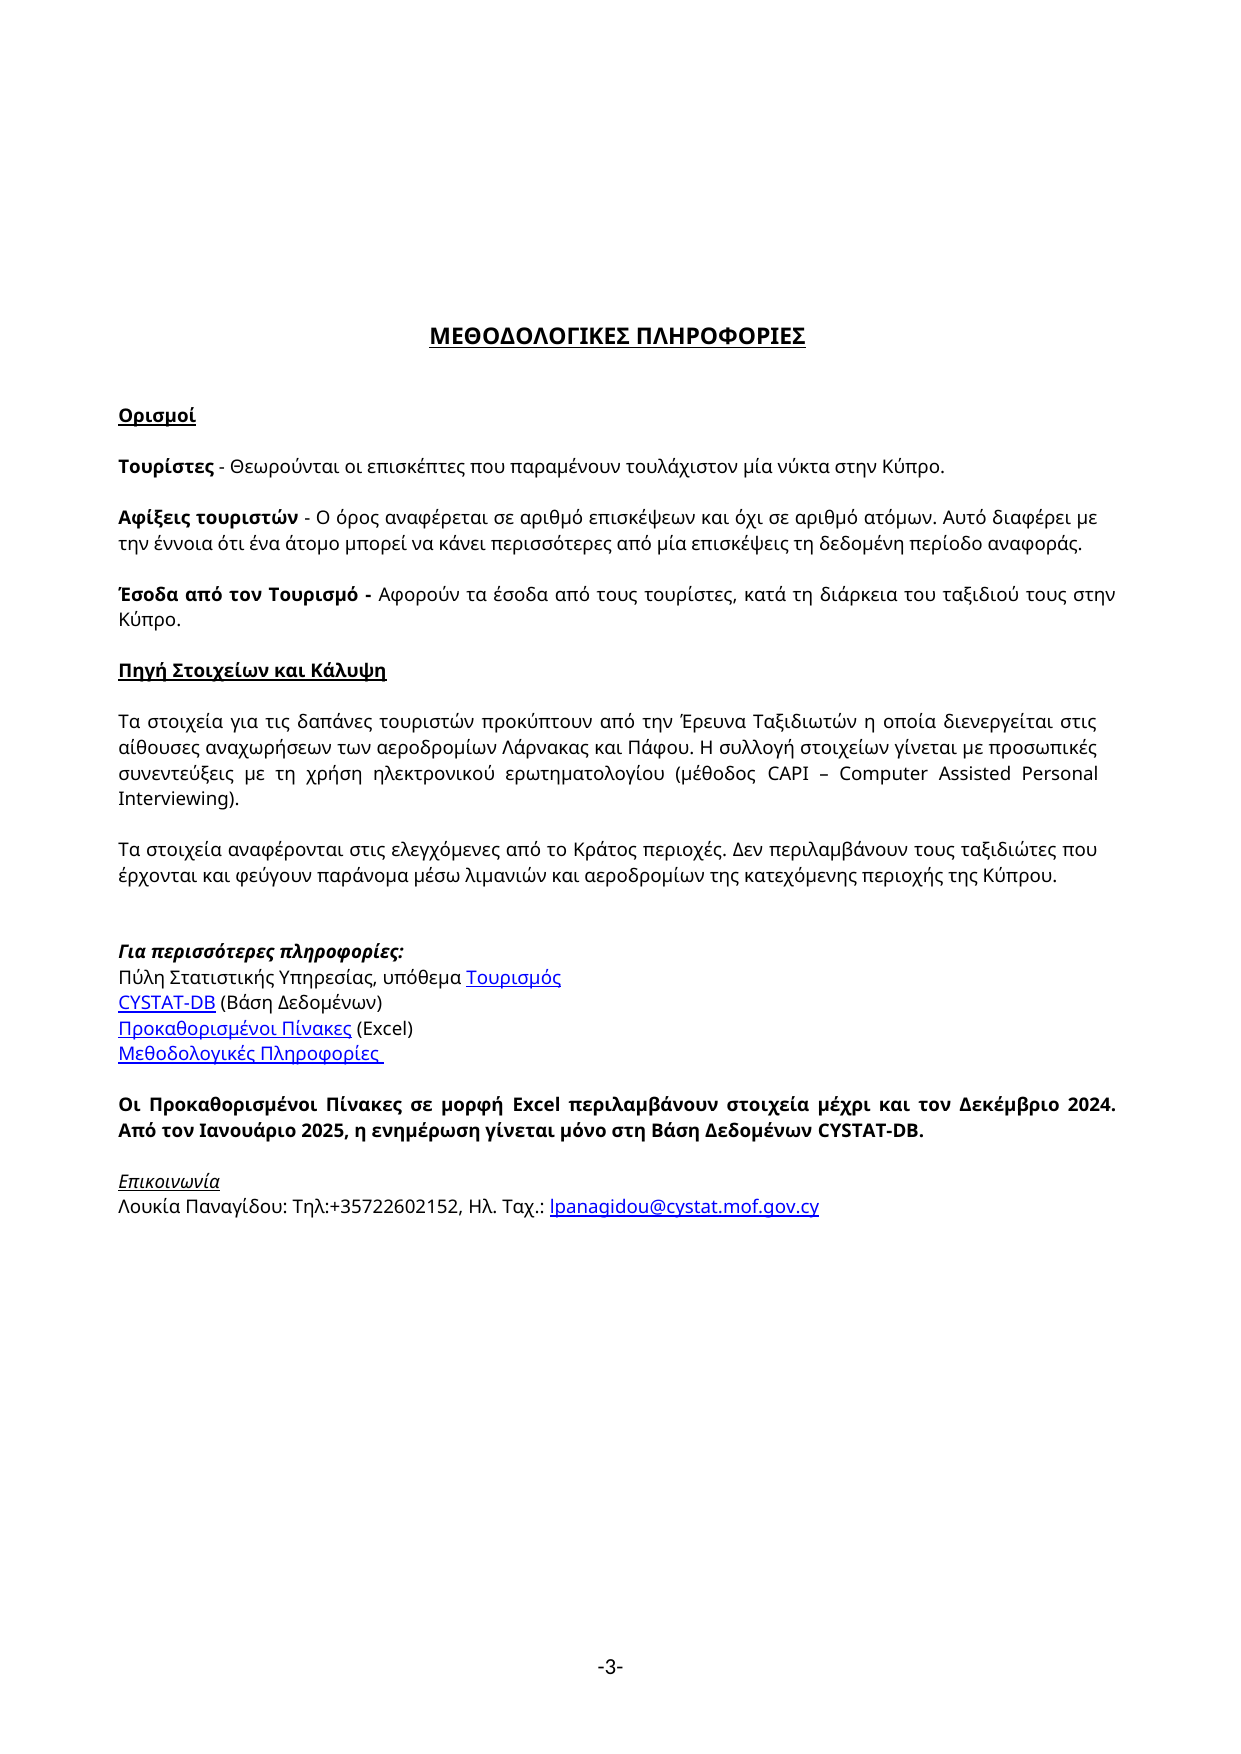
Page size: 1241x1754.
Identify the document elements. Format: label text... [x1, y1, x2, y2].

text Μεθοδολογικές Πληροφορίες [118, 1041, 1117, 1066]
text Έσοδα από τον Τουρισμό - Αφορούν τα έσοδα από τους τουρίστες, κατά τη διάρκεια του ταξιδιού τους στην Κύπρο. [118, 581, 1117, 632]
text Ορισμοί [118, 402, 1117, 428]
text Για περισσότερες πληροφορίες: [118, 938, 1117, 964]
text Τουρίστες - Θεωρούνται οι επισκέπτες που παραμένουν τουλάχιστον μία νύκτα στην Κύπρο. [118, 453, 1098, 479]
text Πηγή Στοιχείων και Κάλυψη [118, 658, 1117, 683]
text Τα στοιχεία για τις δαπάνες τουριστών προκύπτουν από την Έρευνα Ταξιδιωτών η οποία διενεργείται στις αίθουσες αναχωρήσεων των αεροδρομίων Λάρνακας και Πάφου. Η συλλογή στοιχείων γίνεται με προσωπικές συνεντεύξεις με τη χρήση ηλεκτρονικού ερωτηματολογίου (μέθοδος CAPI – Computer Assisted Personal Interviewing). [118, 709, 1098, 811]
text Πύλη Στατιστικής Υπηρεσίας, υπόθεμα Τουρισμός [118, 964, 1117, 989]
text Οι Προκαθορισμένοι Πίνακες σε μορφή Excel περιλαμβάνουν στοιχεία μέχρι και τον Δεκέμβριο 2024. Από τον Ιανουάριο 2025, η ενημέρωση γίνεται μόνο στη Βάση Δεδομένων CYSTAT-DB. [118, 1092, 1117, 1143]
text Τα στοιχεία αναφέρονται στις ελεγχόμενες από το Κράτος περιοχές. Δεν περιλαμβάνουν τους ταξιδιώτες που έρχονται και φεύγουν παράνομα μέσω λιμανιών και αεροδρομίων της κατεχόμενης περιοχής της Κύπρου. [118, 836, 1098, 887]
text Προκαθορισμένοι Πίνακες (Excel) [118, 1015, 1117, 1041]
text Επικοινωνία [118, 1168, 1117, 1194]
text ΜΕΘΟΔΟΛΟΓΙΚΕΣ ΠΛΗΡΟΦΟΡΙΕΣ [118, 320, 1117, 351]
text CYSTAT-DB (Βάση Δεδομένων) [118, 989, 1117, 1015]
text Λουκία Παναγίδου: Τηλ:+35722602152, Ηλ. Ταχ.: lpanagidou@cystat.mof.gov.cy [118, 1194, 1117, 1219]
text Αφίξεις τουριστών - Ο όρος αναφέρεται σε αριθμό επισκέψεων και όχι σε αριθμό ατόμων. Αυτό διαφέρει με την έννοια ότι ένα άτομο μπορεί να κάνει περισσότερες από μία επισκέψεις τη δεδομένη περίοδο αναφοράς. [118, 504, 1098, 556]
